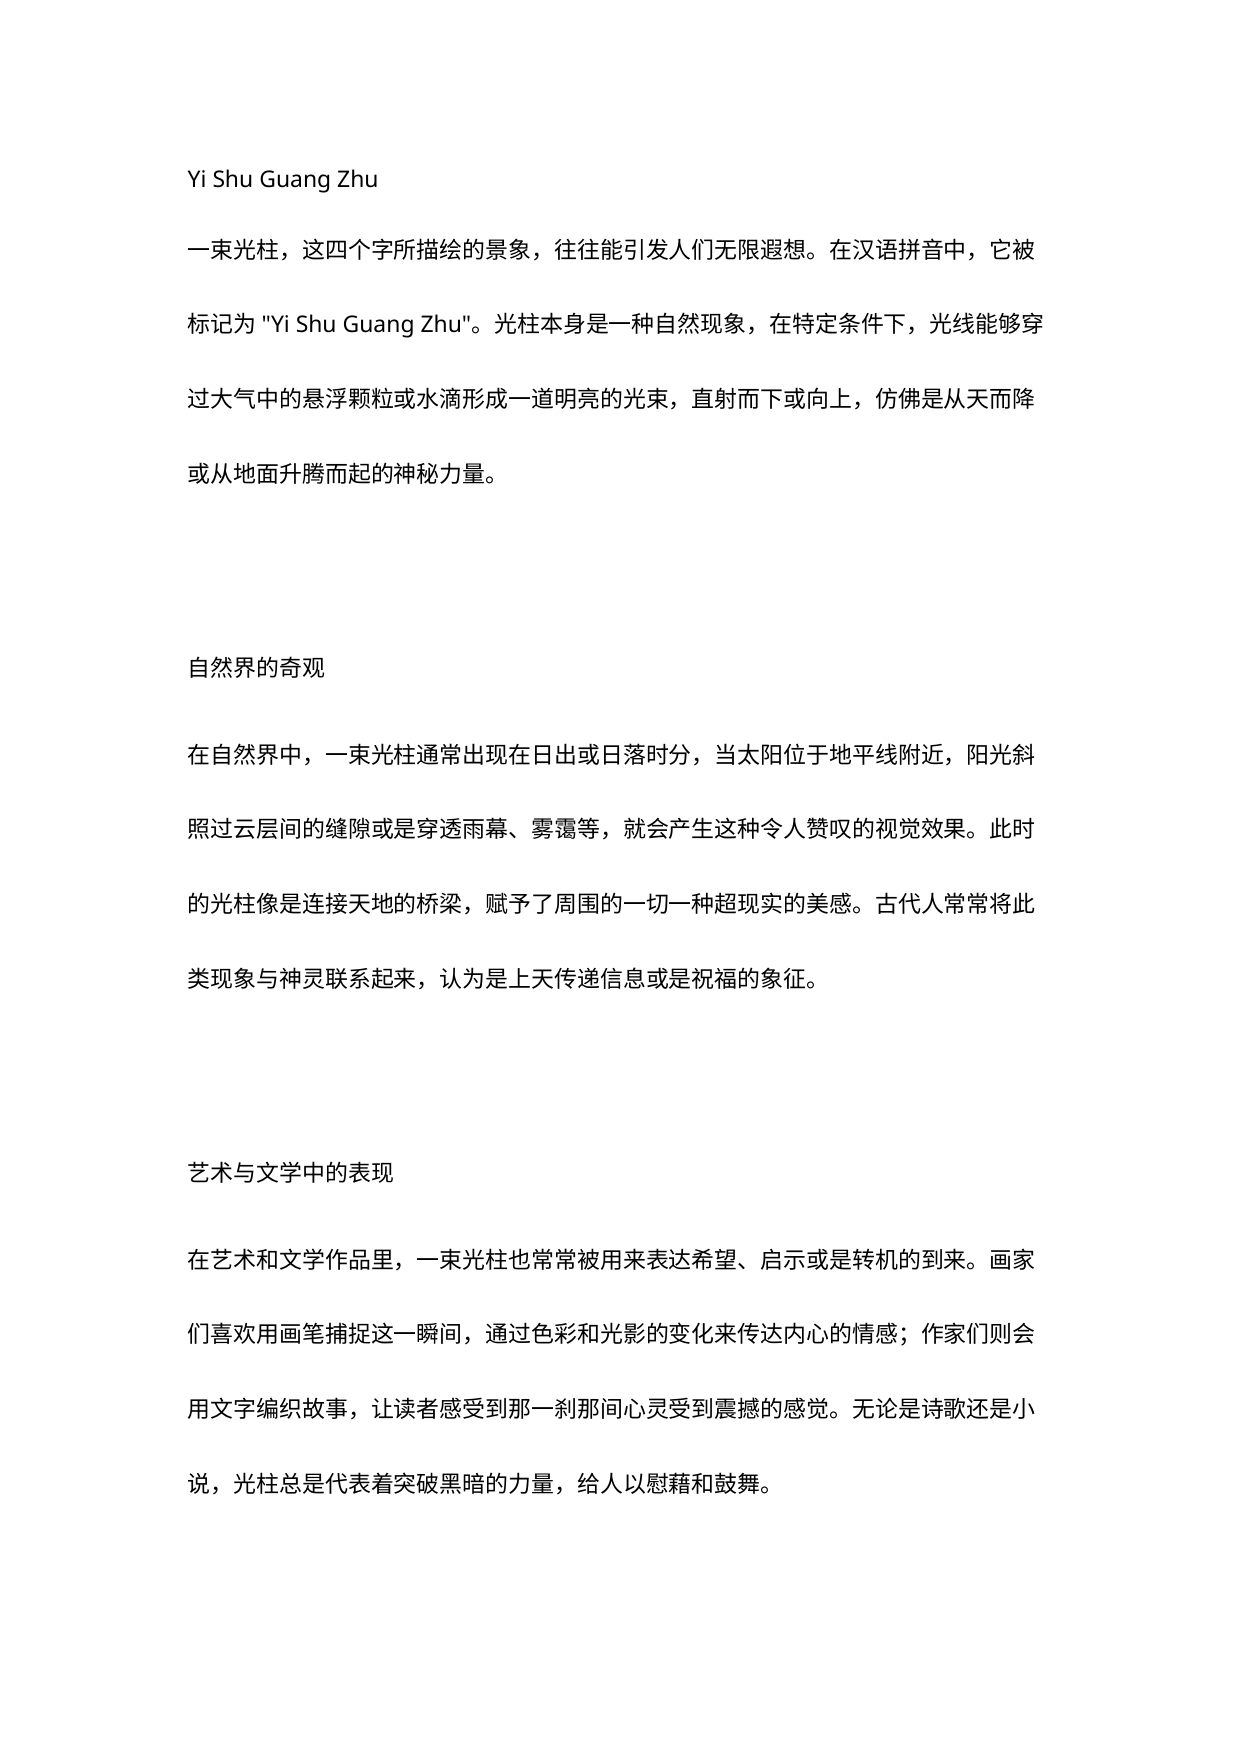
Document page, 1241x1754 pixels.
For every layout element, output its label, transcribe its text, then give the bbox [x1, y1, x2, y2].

text 自然界的奇观 [187, 634, 1053, 699]
text 艺术与文学中的表现 [187, 1139, 1053, 1204]
text 一束光柱，这四个字所描绘的景象，往往能引发人们无限遐想。在汉语拼音中，它被标记为 "Yi Shu Guang Zhu"。光柱本身是一种自然现象，在特定条件下，光线能够穿过大气中的悬浮颗粒或水滴形成一道明亮的光束，直射而下或向上，仿佛是从天而降或从地面升腾而起的神秘力量。 [187, 216, 1053, 505]
text 在自然界中，一束光柱通常出现在日出或日落时分，当太阳位于地平线附近，阳光斜照过云层间的缝隙或是穿透雨幕、雾霭等，就会产生这种令人赞叹的视觉效果。此时的光柱像是连接天地的桥梁，赋予了周围的一切一种超现实的美感。古代人常常将此类现象与神灵联系起来，认为是上天传递信息或是祝福的象征。 [187, 721, 1053, 1010]
text 在艺术和文学作品里，一束光柱也常常被用来表达希望、启示或是转机的到来。画家们喜欢用画笔捕捉这一瞬间，通过色彩和光影的变化来传达内心的情感；作家们则会用文字编织故事，让读者感受到那一刹那间心灵受到震撼的感觉。无论是诗歌还是小说，光柱总是代表着突破黑暗的力量，给人以慰藉和鼓舞。 [187, 1226, 1053, 1515]
text Yi Shu Guang Zhu [187, 162, 1053, 194]
